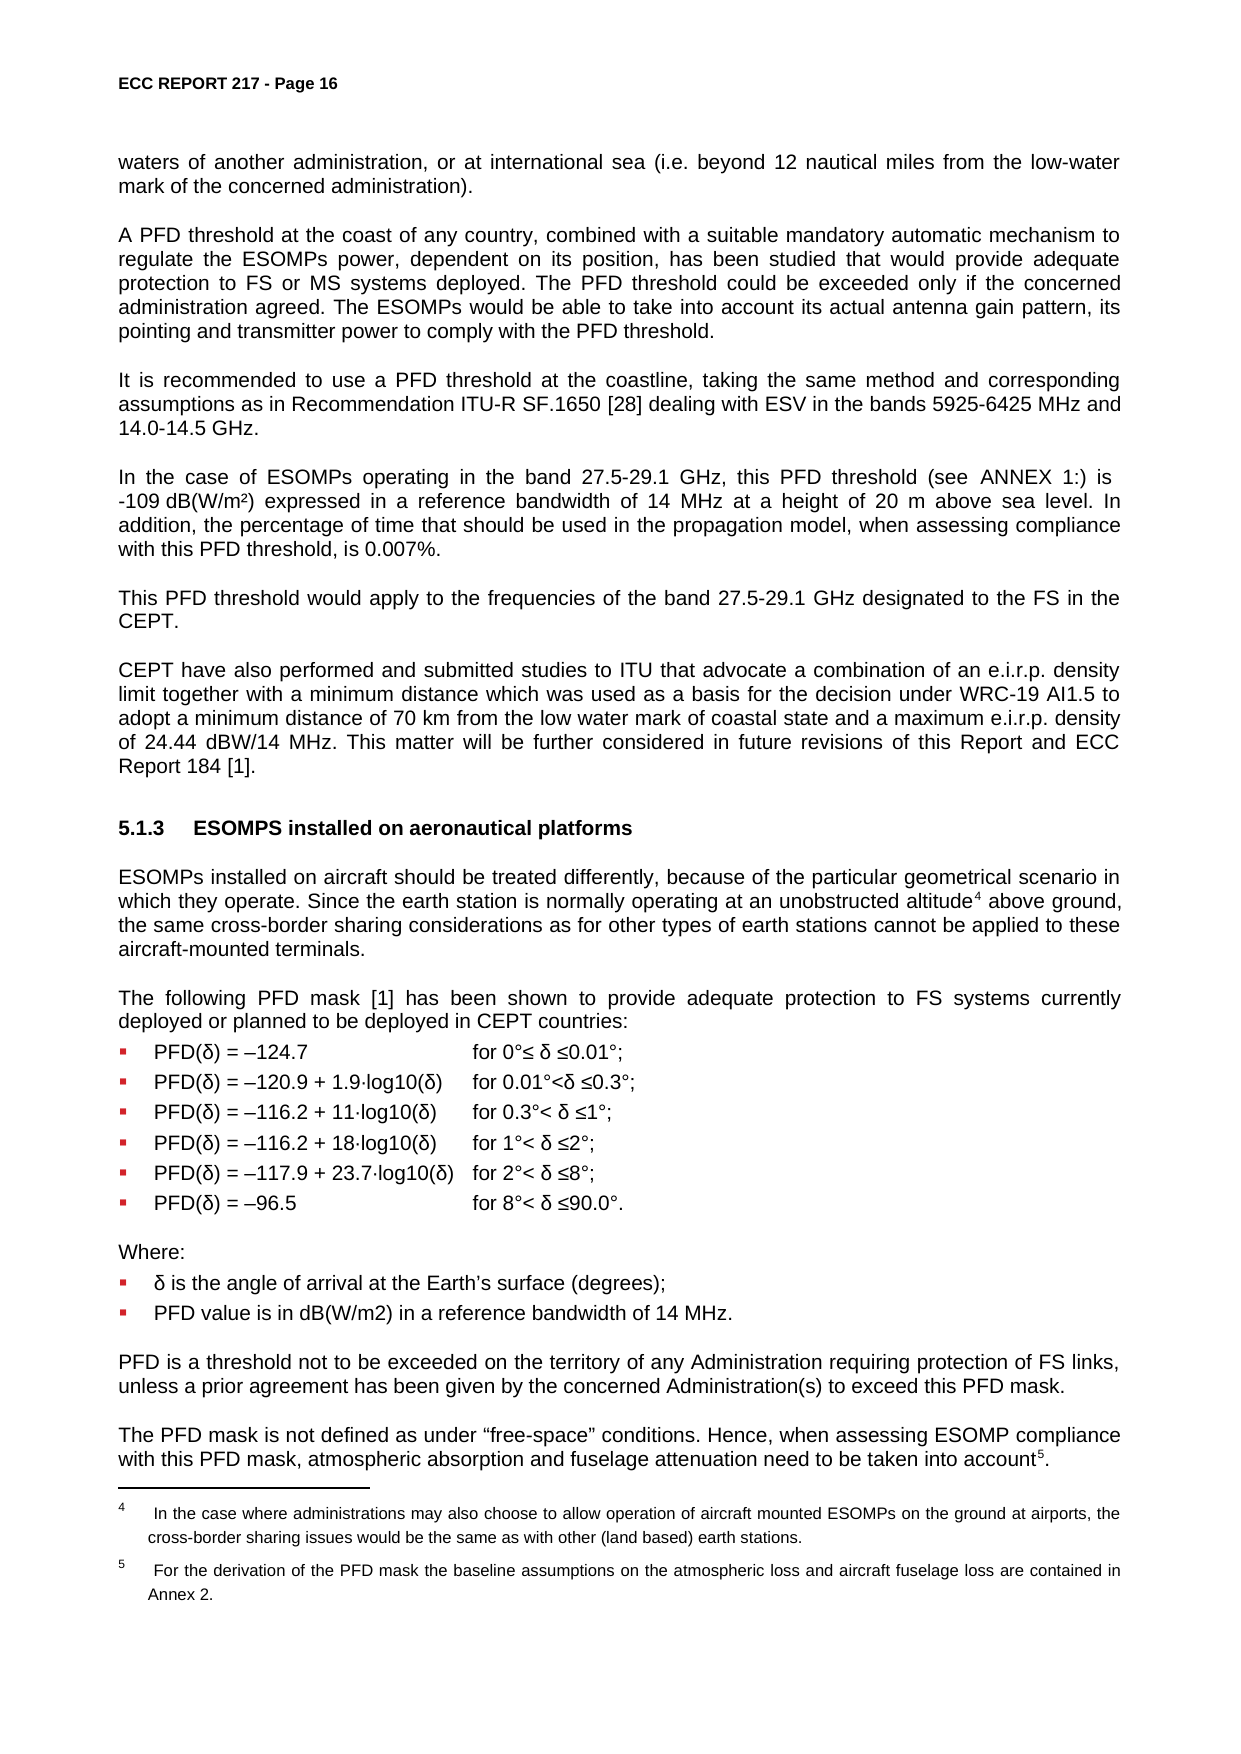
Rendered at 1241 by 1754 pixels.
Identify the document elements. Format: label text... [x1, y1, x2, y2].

text This PFD threshold would apply to the frequencies of the band 27.5-29.1 GHz designated to the FS in the CEPT. [118, 585, 1122, 633]
text δ is the angle of arrival at the Earth’s surface (degrees); [118, 1270, 1122, 1294]
text Where: [118, 1240, 1122, 1264]
subtitle ESOMPS installed on aeronautical platforms [118, 816, 1122, 839]
text The following PFD mask [1] has been shown to provide adequate protection to FS systems currently deployed or planned to be deployed in CEPT countries: [118, 985, 1122, 1033]
text PFD(δ) = –96.5 for 8°< δ ≤90.0°. [118, 1191, 1122, 1215]
text CEPT have also performed and submitted studies to ITU that advocate a combination of an e.i.r.p. density limit together with a minimum distance which was used as a basis for the decision under WRC-19 AI1.5 to adopt a minimum distance of 70 km from the low water mark of coastal state and a maximum e.i.r.p. density of 24.44 dBW/14 MHz. This matter will be further considered in future revisions of this Report and ECC Report 184 [1]. [118, 658, 1122, 778]
text In the case of ESOMPs operating in the band 27.5-29.1 GHz, this PFD threshold (see ANNEX 1) is -109 dB(W/m²) expressed in a reference bandwidth of 14 MHz at a height of 20 m above sea level. In addition, the percentage of time that should be used in the propagation model, when assessing compliance with this PFD threshold, is 0.007%. [118, 464, 1122, 560]
text PFD is a threshold not to be exceeded on the territory of any Administration requiring protection of FS links, unless a prior agreement has been given by the concerned Administration(s) to exceed this PFD mask. [118, 1350, 1122, 1398]
text ESOMPs installed on aircraft should be treated differently, because of the particular geometrical scenario in which they operate. Since the earth station is normally operating at an unobstructed altitude above ground, the same cross-border sharing considerations as for other types of earth stations cannot be applied to these aircraft-mounted terminals. [118, 864, 1122, 960]
text It is recommended to use a PFD threshold at the coastline, taking the same method and corresponding assumptions as in Recommendation ITU-R SF.1650 [28] dealing with ESV in the bands 5925-6425 MHz and 14.0-14.5 GHz. [118, 368, 1122, 439]
text PFD(δ) = –124.7 for 0°≤ δ ≤0.01°; [118, 1039, 1122, 1064]
text PFD(δ) = –116.2 + 18∙log10(δ) for 1°< δ ≤2°; [118, 1131, 1122, 1154]
text A PFD threshold at the coast of any country, combined with a suitable mandatory automatic mechanism to regulate the ESOMPs power, dependent on its position, has been studied that would provide adequate protection to FS or MS systems deployed. The PFD threshold could be exceeded only if the concerned administration agreed. The ESOMPs would be able to take into account its actual antenna gain pattern, its pointing and transmitter power to comply with the PFD threshold. [118, 223, 1122, 343]
text The PFD mask is not defined as under “free-space” conditions. Hence, when assessing ESOMP compliance with this PFD mask, atmospheric absorption and fuselage attenuation need to be taken into account. [118, 1423, 1122, 1471]
text PFD(δ) = –116.2 + 11∙log10(δ) for 0.3°< δ ≤1°; [118, 1100, 1122, 1124]
text PFD(δ) = –117.9 + 23.7∙log10(δ) for 2°< δ ≤8°; [118, 1161, 1122, 1185]
text PFD value is in dB(W/m2) in a reference bandwidth of 14 MHz. [118, 1301, 1122, 1325]
text PFD(δ) = –120.9 + 1.9∙log10(δ) for 0.01°<δ ≤0.3°; [118, 1070, 1122, 1094]
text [118, 150, 1122, 198]
